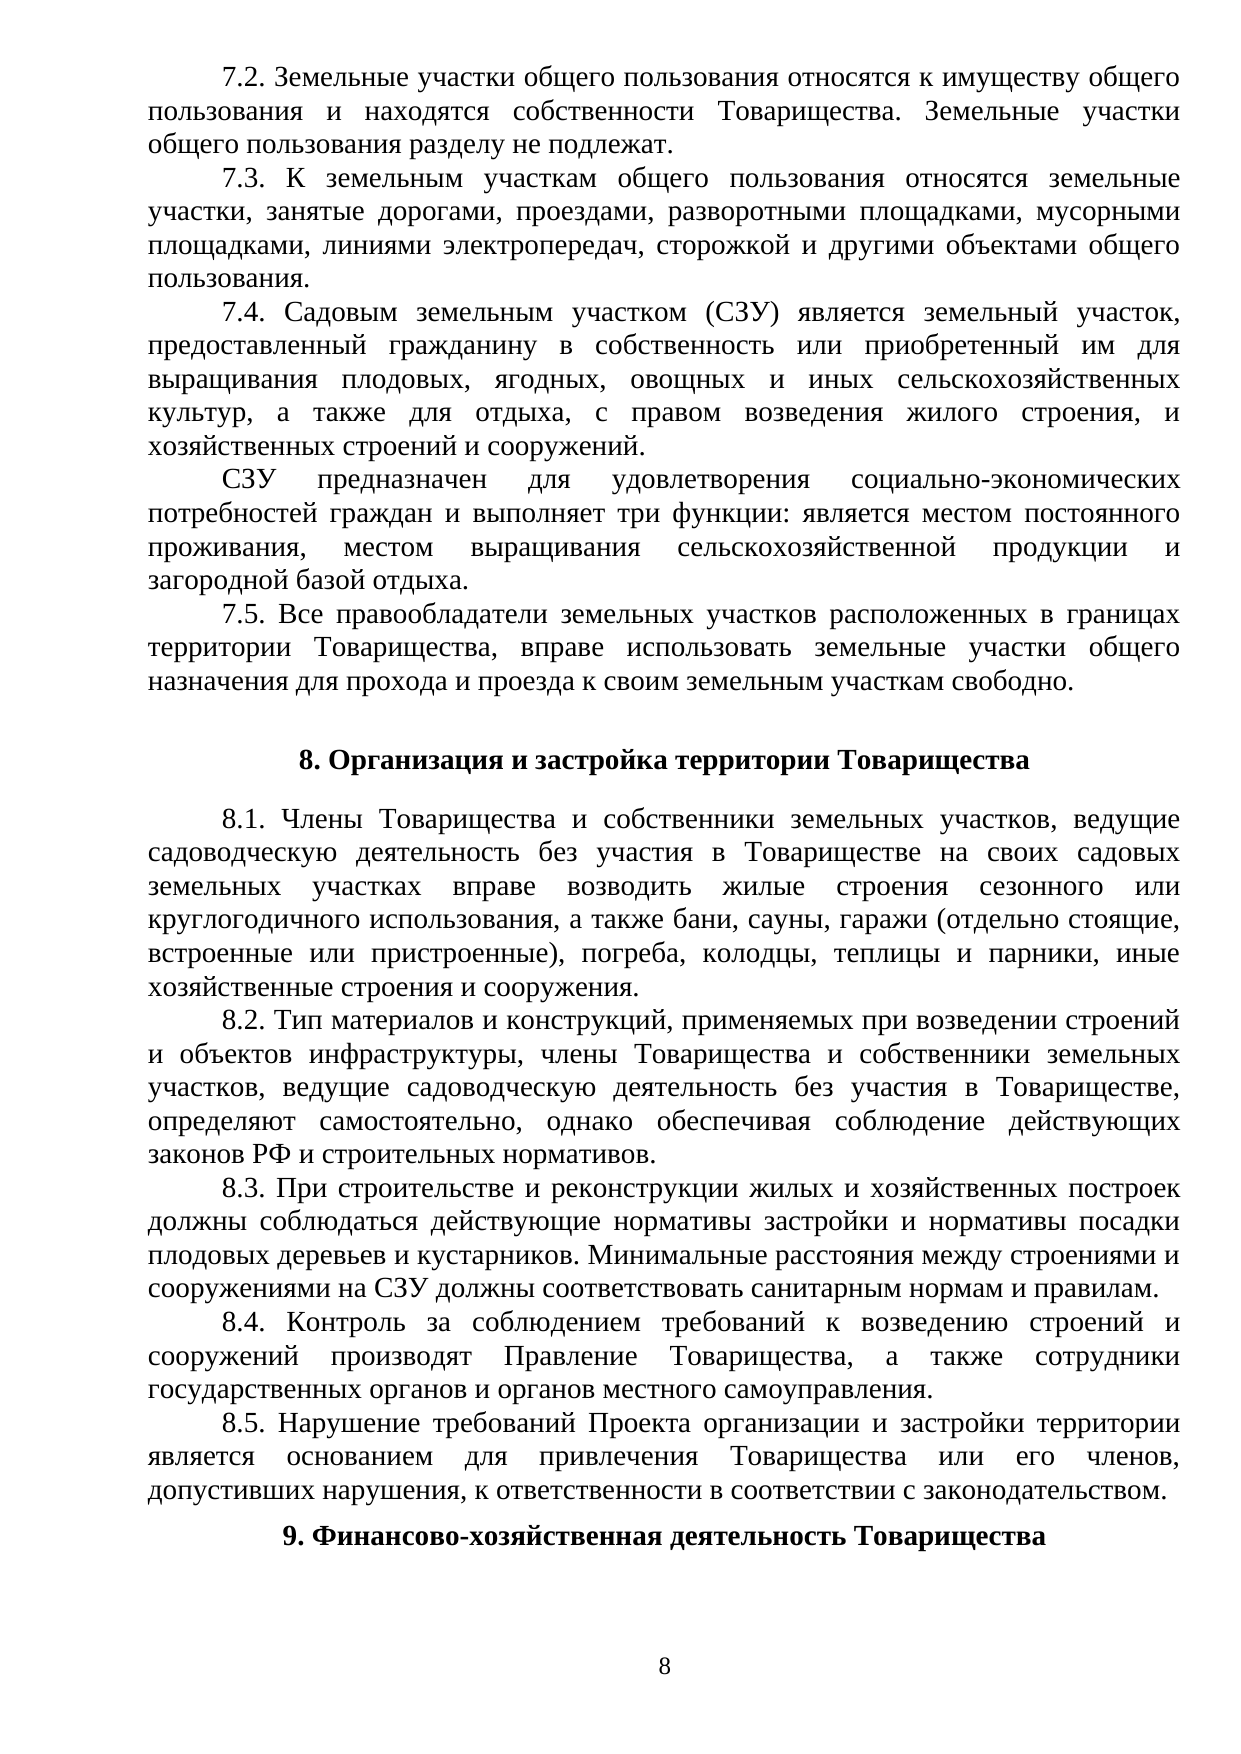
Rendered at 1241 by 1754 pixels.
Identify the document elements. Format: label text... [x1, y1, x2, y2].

text 8.5. Нарушение требований Проекта организации и застройки территории является основанием для привлечения Товарищества или его членов, допустивших нарушения, к ответственности в соответствии с законодательством. [148, 1405, 1181, 1505]
text 7.5. Все правообладатели земельных участков расположенных в границах территории Товарищества, вправе использовать земельные участки общего назначения для прохода и проезда к своим земельным участкам свободно. [148, 596, 1181, 696]
text 8. Организация и застройка территории Товарищества [148, 742, 1181, 776]
text 8.4. Контроль за соблюдением требований к возведению строений и сооружений производят Правление Товарищества, а также сотрудники государственных органов и органов местного самоуправления. [148, 1304, 1181, 1405]
text 8.2. Тип материалов и конструкций, применяемых при возведении строений и объектов инфраструктуры, члены Товарищества и собственники земельных участков, ведущие садоводческую деятельность без участия в Товариществе, определяют самостоятельно, однако обеспечивая соблюдение действующих законов РФ и строительных нормативов. [148, 1002, 1181, 1170]
text 7.3. К земельным участкам общего пользования относятся земельные участки, занятые дорогами, проездами, разворотными площадками, мусорными площадками, линиями электропередач, сторожкой и другими объектами общего пользования. [148, 160, 1181, 294]
text 7.2. Земельные участки общего пользования относятся к имуществу общего пользования и находятся собственности Товарищества. Земельные участки общего пользования разделу не подлежат. [148, 59, 1181, 160]
text 8.1. Члены Товарищества и собственники земельных участков, ведущие садоводческую деятельность без участия в Товариществе на своих садовых земельных участках вправе возводить жилые строения сезонного или круглогодичного использования, а также бани, сауны, гаражи (отдельно стоящие, встроенные или пристроенные), погреба, колодцы, теплицы и парники, иные хозяйственные строения и сооружения. [148, 801, 1181, 1002]
text СЗУ предназначен для удовлетворения социально-экономических потребностей граждан и выполняет три функции: является местом постоянного проживания, местом выращивания сельскохозяйственной продукции и загородной базой отдыха. [148, 462, 1181, 596]
text 9. Финансово-хозяйственная деятельность Товарищества [148, 1518, 1181, 1551]
text 8.3. При строительстве и реконструкции жилых и хозяйственных построек должны соблюдаться действующие нормативы застройки и нормативы посадки плодовых деревьев и кустарников. Минимальные расстояния между строениями и сооружениями на СЗУ должны соответствовать санитарным нормам и правилам. [148, 1170, 1181, 1304]
text 7.4. Садовым земельным участком (СЗУ) является земельный участок, предоставленный гражданину в собственность или приобретенный им для выращивания плодовых, ягодных, овощных и иных сельскохозяйственных культур, а также для отдыха, с правом возведения жилого строения, и хозяйственных строений и сооружений. [148, 294, 1181, 462]
